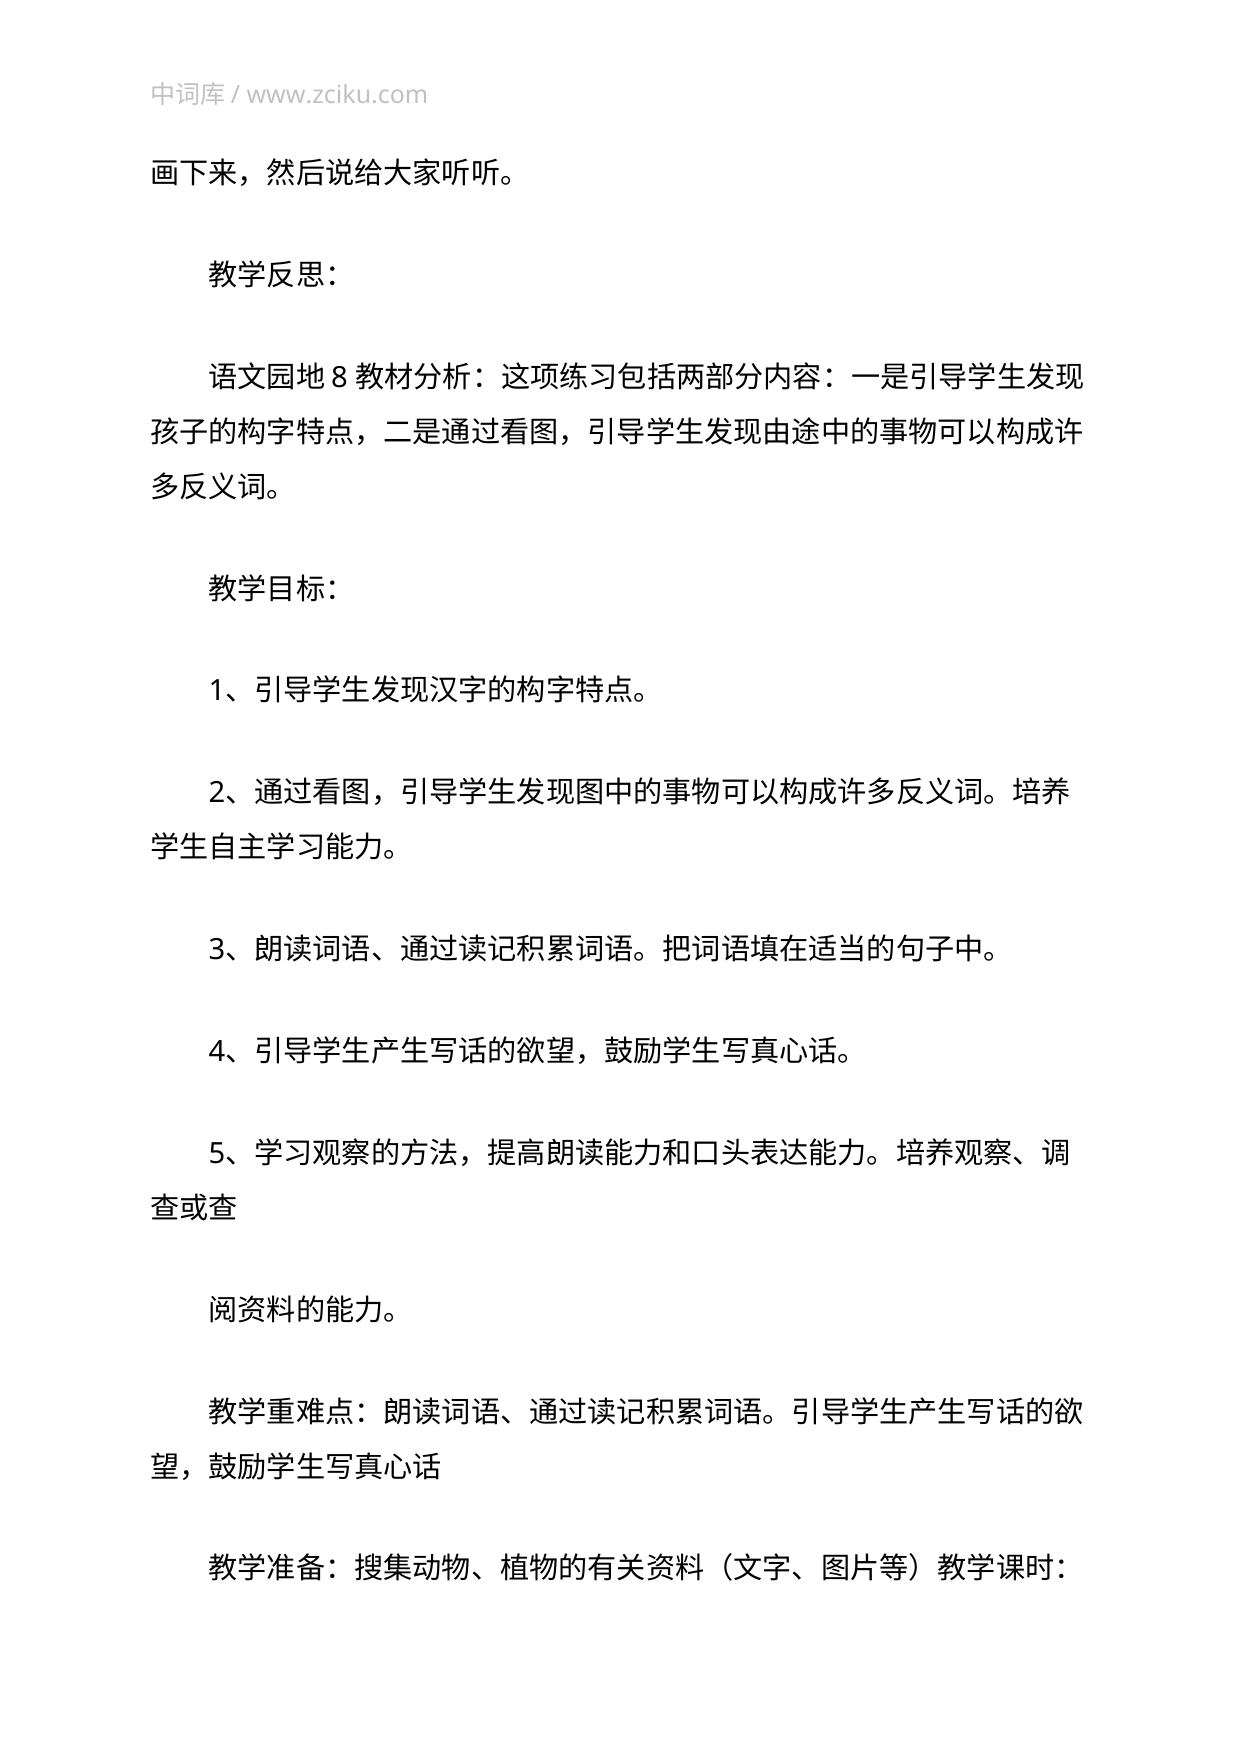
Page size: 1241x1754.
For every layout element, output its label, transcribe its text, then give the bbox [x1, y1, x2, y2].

text 1、引导学生发现汉字的构字特点。 [150, 667, 1090, 709]
text 3、朗读词语、通过读记积累词语。把词语填在适当的句子中。 [150, 926, 1090, 968]
text 语文园地8 教材分析：这项练习包括两部分内容：一是引导学生发现孩子的构字特点，二是通过看图，引导学生发现由途中的事物可以构成许多反义词。 [150, 353, 1090, 506]
text 教学反思： [150, 252, 1090, 294]
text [150, 1545, 1090, 1587]
text 教学目标： [150, 565, 1090, 607]
text 2、通过看图，引导学生发现图中的事物可以构成许多反义词。培养学生自主学习能力。 [150, 769, 1090, 866]
text 4、引导学生产生写话的欲望，鼓励学生写真心话。 [150, 1028, 1090, 1070]
text 5、学习观察的方法，提高朗读能力和口头表达能力。培养观察、调查或查 [150, 1130, 1090, 1227]
text 教学重难点：朗读词语、通过读记积累词语。引导学生产生写话的欲望，鼓励学生写真心话 [150, 1388, 1090, 1485]
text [150, 150, 1090, 192]
text 阅资料的能力。 [150, 1286, 1090, 1329]
